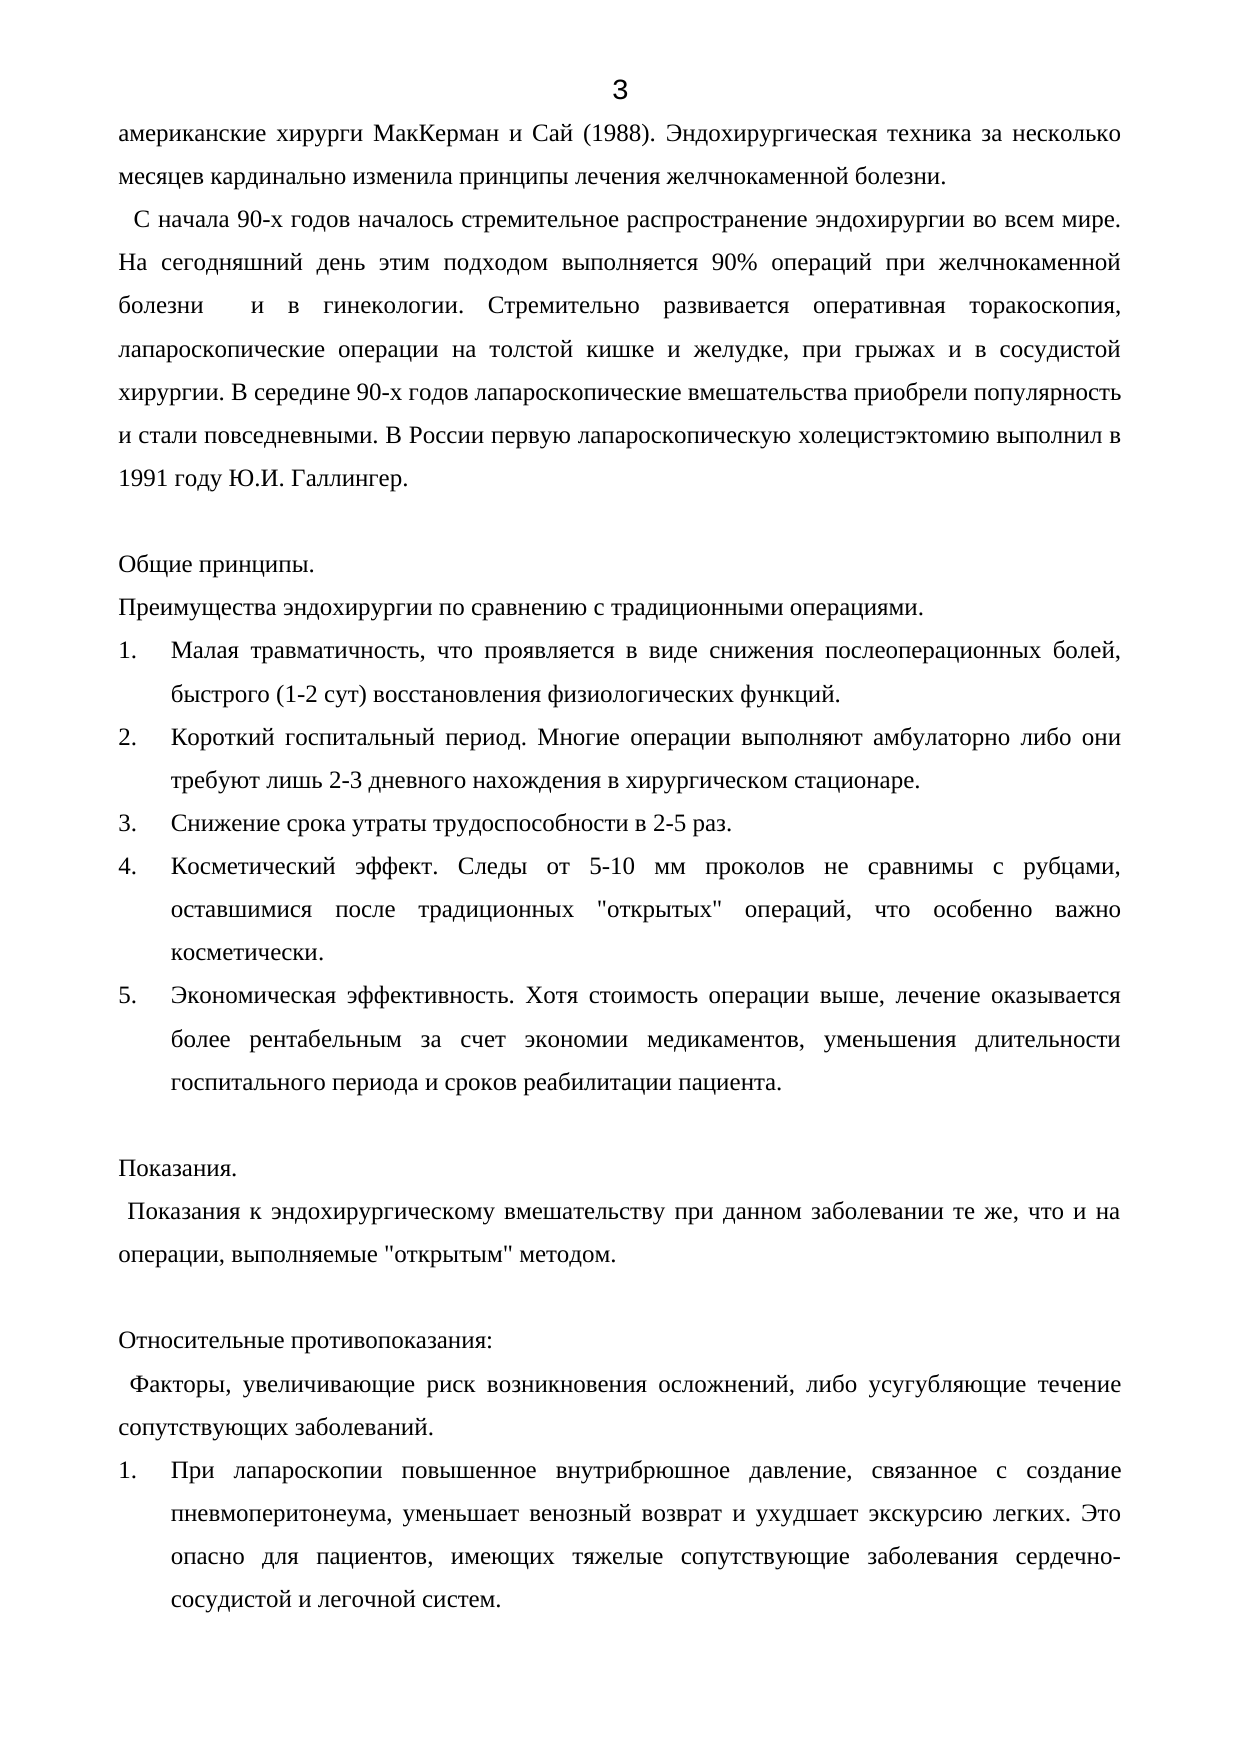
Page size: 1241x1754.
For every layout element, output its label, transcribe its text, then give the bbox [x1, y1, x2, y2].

text Общие принципы. [118, 549, 1122, 578]
text Преимущества эндохирургии по сравнению с традиционными операциями. [118, 592, 1122, 621]
list Короткий госпитальный период. Многие операции выполняют амбулаторно либо они требуют лишь 2-3 дневного нахождения в хирургическом стационаре. [118, 722, 1122, 794]
list Косметический эффект. Следы от 5-10 мм проколов не сравнимы с рубцами, оставшимися после традиционных "открытых" операций, что особенно важно косметически. [118, 851, 1122, 966]
list Снижение срока утраты трудоспособности в 2-5 раз. [118, 808, 1122, 837]
text С начала 90-х годов началось стремительное распространение эндохирургии во всем мире. На сегодняшний день этим подходом выполняется 90% операций при желчнокаменной болезни и в гинекологии. Стремительно развивается оперативная торакоскопия, лапароскопические операции на толстой кишке и желудке, при грыжах и в сосудистой хирургии. В середине 90-х годов лапароскопические вмешательства приобрели популярность и стали повседневными. В России первую лапароскопическую холецистэктомию выполнил в 1991 году Ю.И. Галлингер. [118, 204, 1122, 492]
text Показания к эндохирургическому вмешательству при данном заболевании те же, что и на операции, выполняемые "открытым" методом. [118, 1196, 1122, 1268]
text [118, 118, 1122, 190]
text Факторы, увеличивающие риск возникновения осложнений, либо усугубляющие течение сопутствующих заболеваний. [118, 1369, 1122, 1441]
list Малая травматичность, что проявляется в виде снижения послеоперационных болей, быстрого (1-2 сут) восстановления физиологических функций. [118, 636, 1122, 707]
text Показания. [118, 1153, 1122, 1182]
text Относительные противопоказания: [118, 1326, 1122, 1354]
list При лапароскопии повышенное внутрибрюшное давление, связанное с создание пневмоперитонеума, уменьшает венозный возврат и ухудшает экскурсию легких. Это опасно для пациентов, имеющих тяжелые сопутствующие заболевания сердечно-сосудистой и легочной систем. [118, 1455, 1122, 1613]
list Экономическая эффективность. Хотя стоимость операции выше, лечение оказывается более рентабельным за счет экономии медикаментов, уменьшения длительности госпитального периода и сроков реабилитации пациента. [118, 981, 1122, 1096]
